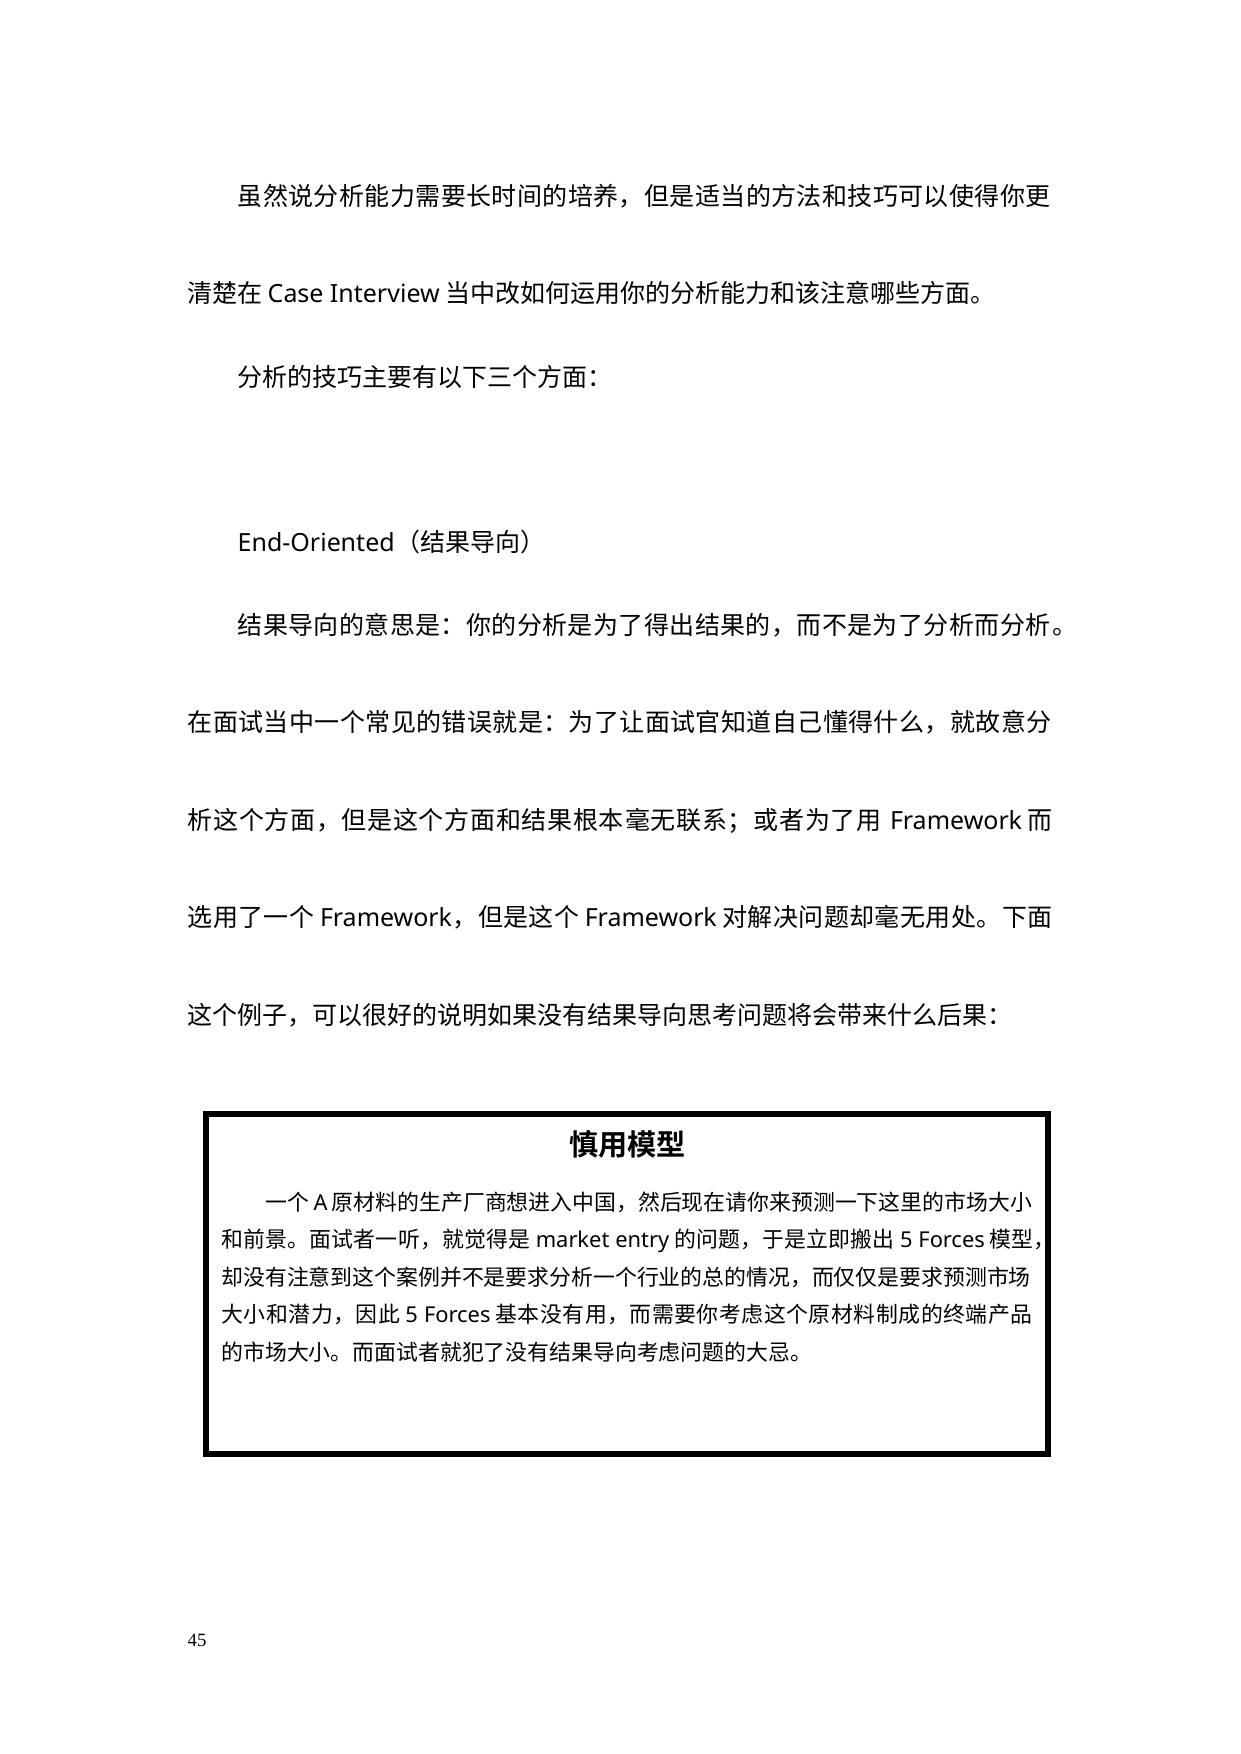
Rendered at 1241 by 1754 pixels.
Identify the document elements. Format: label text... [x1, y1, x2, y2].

text 结果导向的意思是：你的分析是为了得出结果的，而不是为了分析而分析。在面试当中一个常见的错误就是：为了让面试官知道自己懂得什么，就故意分析这个方面，但是这个方面和结果根本毫无联系；或者为了用Framework而选用了一个Framework，但是这个Framework对解决问题却毫无用处。下面这个例子，可以很好的说明如果没有结果导向思考问题将会带来什么后果： [187, 591, 1053, 1046]
text 虽然说分析能力需要长时间的培养，但是适当的方法和技巧可以使得你更清楚在Case Interview当中改如何运用你的分析能力和该注意哪些方面。 [187, 162, 1053, 324]
text End-Oriented（结果导向） [187, 508, 1053, 573]
text 分析的技巧主要有以下三个方面： [187, 343, 1053, 408]
